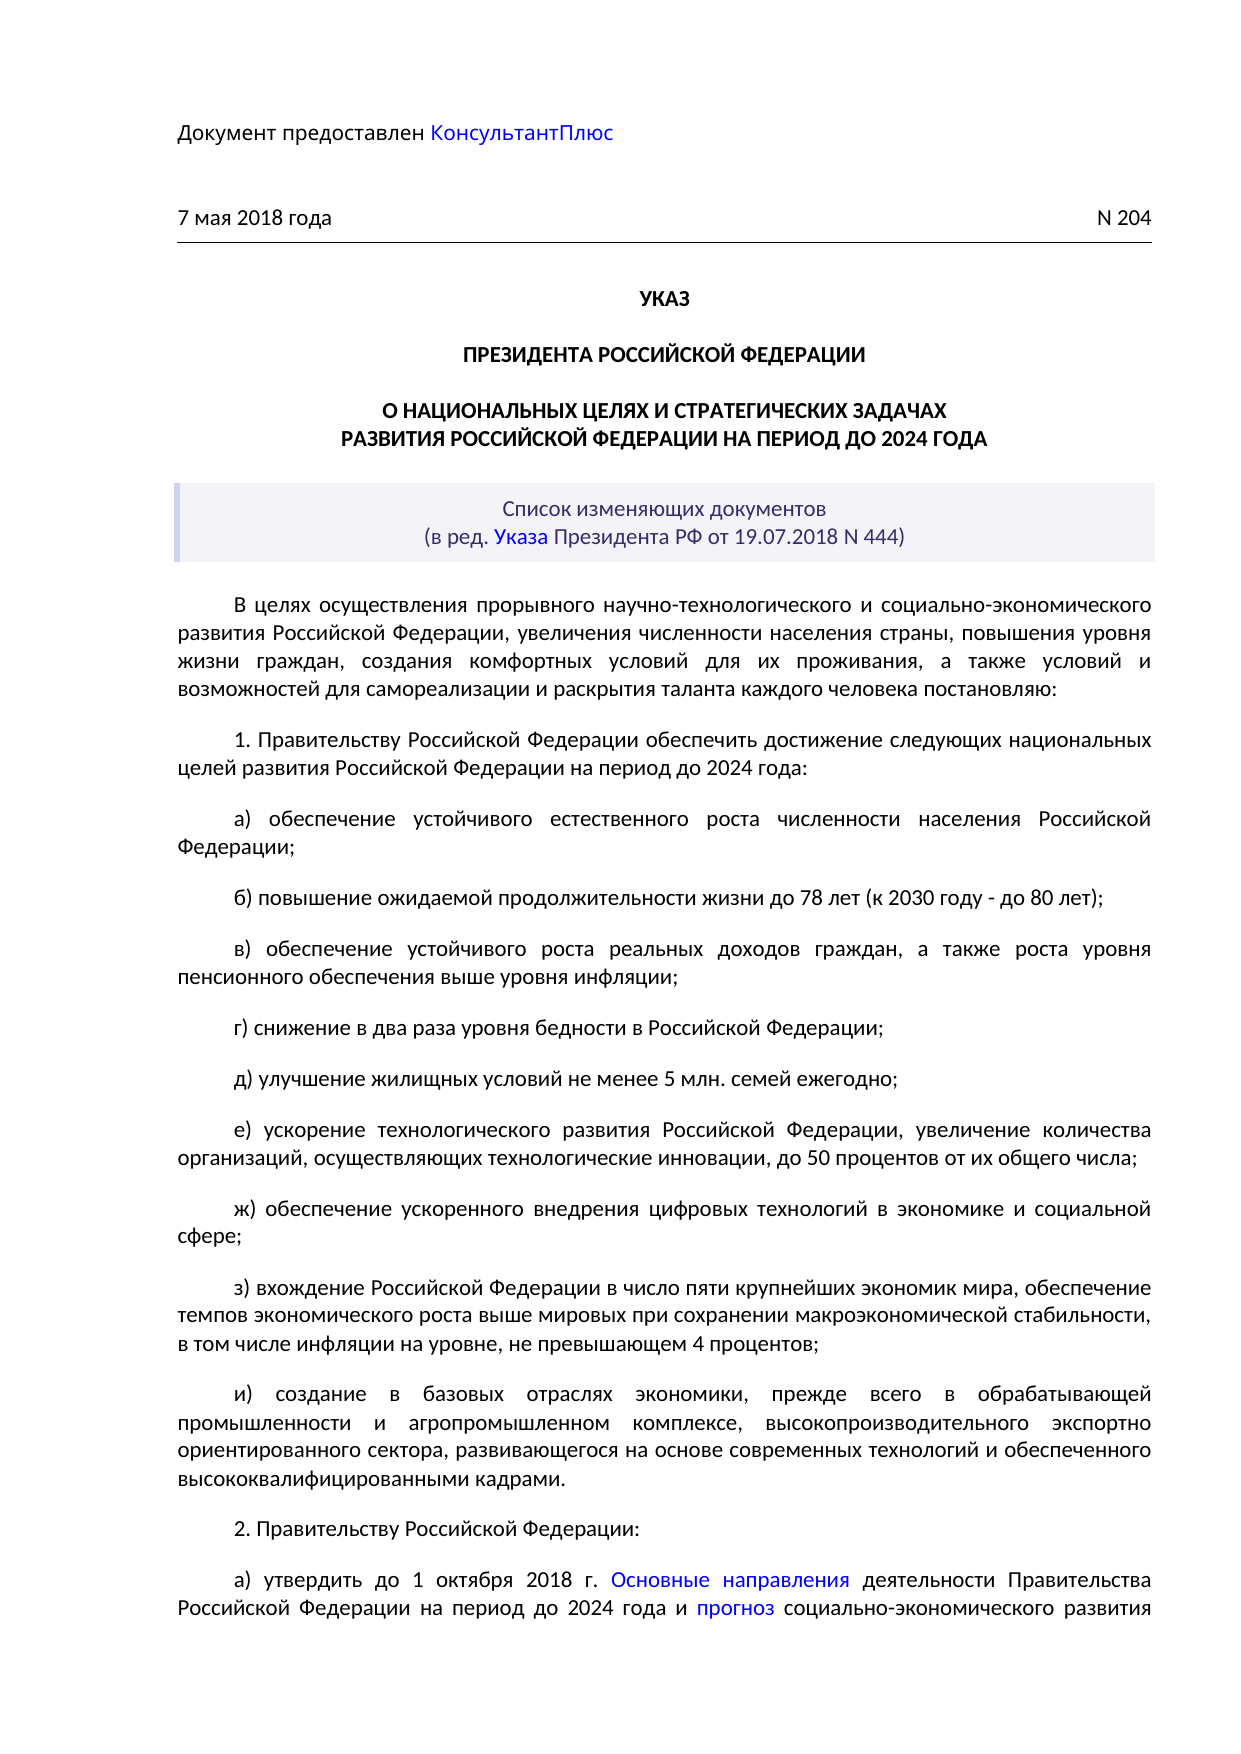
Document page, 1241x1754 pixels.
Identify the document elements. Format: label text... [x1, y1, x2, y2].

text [177, 1566, 1152, 1622]
text д) улучшение жилищных условий не менее 5 млн. семей ежегодно; [177, 1064, 1152, 1092]
title Документ предоставлен КонсультантПлюс [177, 118, 1152, 175]
title О НАЦИОНАЛЬНЫХ ЦЕЛЯХ И СТРАТЕГИЧЕСКИХ ЗАДАЧАХ [177, 396, 1152, 424]
table_header 7 мая 2018 года [177, 203, 664, 231]
table_header Список изменяющих документов (в ред. Указа Президента РФ от 19.07.2018 N 444) [180, 483, 1149, 562]
title РАЗВИТИЯ РОССИЙСКОЙ ФЕДЕРАЦИИ НА ПЕРИОД ДО 2024 ГОДА [177, 424, 1152, 452]
title УКАЗ [177, 284, 1152, 312]
text в) обеспечение устойчивого роста реальных доходов граждан, а также роста уровня пенсионного обеспечения выше уровня инфляции; [177, 934, 1152, 990]
text г) снижение в два раза уровня бедности в Российской Федерации; [177, 1013, 1152, 1041]
text В целях осуществления прорывного научно-технологического и социально-экономического развития Российской Федерации, увеличения численности населения страны, повышения уровня жизни граждан, создания комфортных условий для их проживания, а также условий и возможностей для самореализации и раскрытия таланта каждого человека постановляю: [177, 590, 1152, 702]
title ПРЕЗИДЕНТА РОССИЙСКОЙ ФЕДЕРАЦИИ [177, 340, 1152, 368]
text е) ускорение технологического развития Российской Федерации, увеличение количества организаций, осуществляющих технологические инновации, до 50 процентов от их общего числа; [177, 1115, 1152, 1171]
text а) обеспечение устойчивого естественного роста численности населения Российской Федерации; [177, 804, 1152, 860]
text 2. Правительству Российской Федерации: [177, 1514, 1152, 1543]
text з) вхождение Российской Федерации в число пяти крупнейших экономик мира, обеспечение темпов экономического роста выше мировых при сохранении макроэкономической стабильности, в том числе инфляции на уровне, не превышающем 4 процентов; [177, 1273, 1152, 1357]
text 1. Правительству Российской Федерации обеспечить достижение следующих национальных целей развития Российской Федерации на период до 2024 года: [177, 725, 1152, 781]
table_header N 204 [664, 203, 1152, 231]
text и) создание в базовых отраслях экономики, прежде всего в обрабатывающей промышленности и агропромышленном комплексе, высокопроизводительного экспортно ориентированного сектора, развивающегося на основе современных технологий и обеспеченного высококвалифицированными кадрами. [177, 1379, 1152, 1492]
text ж) обеспечение ускоренного внедрения цифровых технологий в экономике и социальной сфере; [177, 1194, 1152, 1250]
text б) повышение ожидаемой продолжительности жизни до 78 лет (к 2030 году - до 80 лет); [177, 883, 1152, 911]
